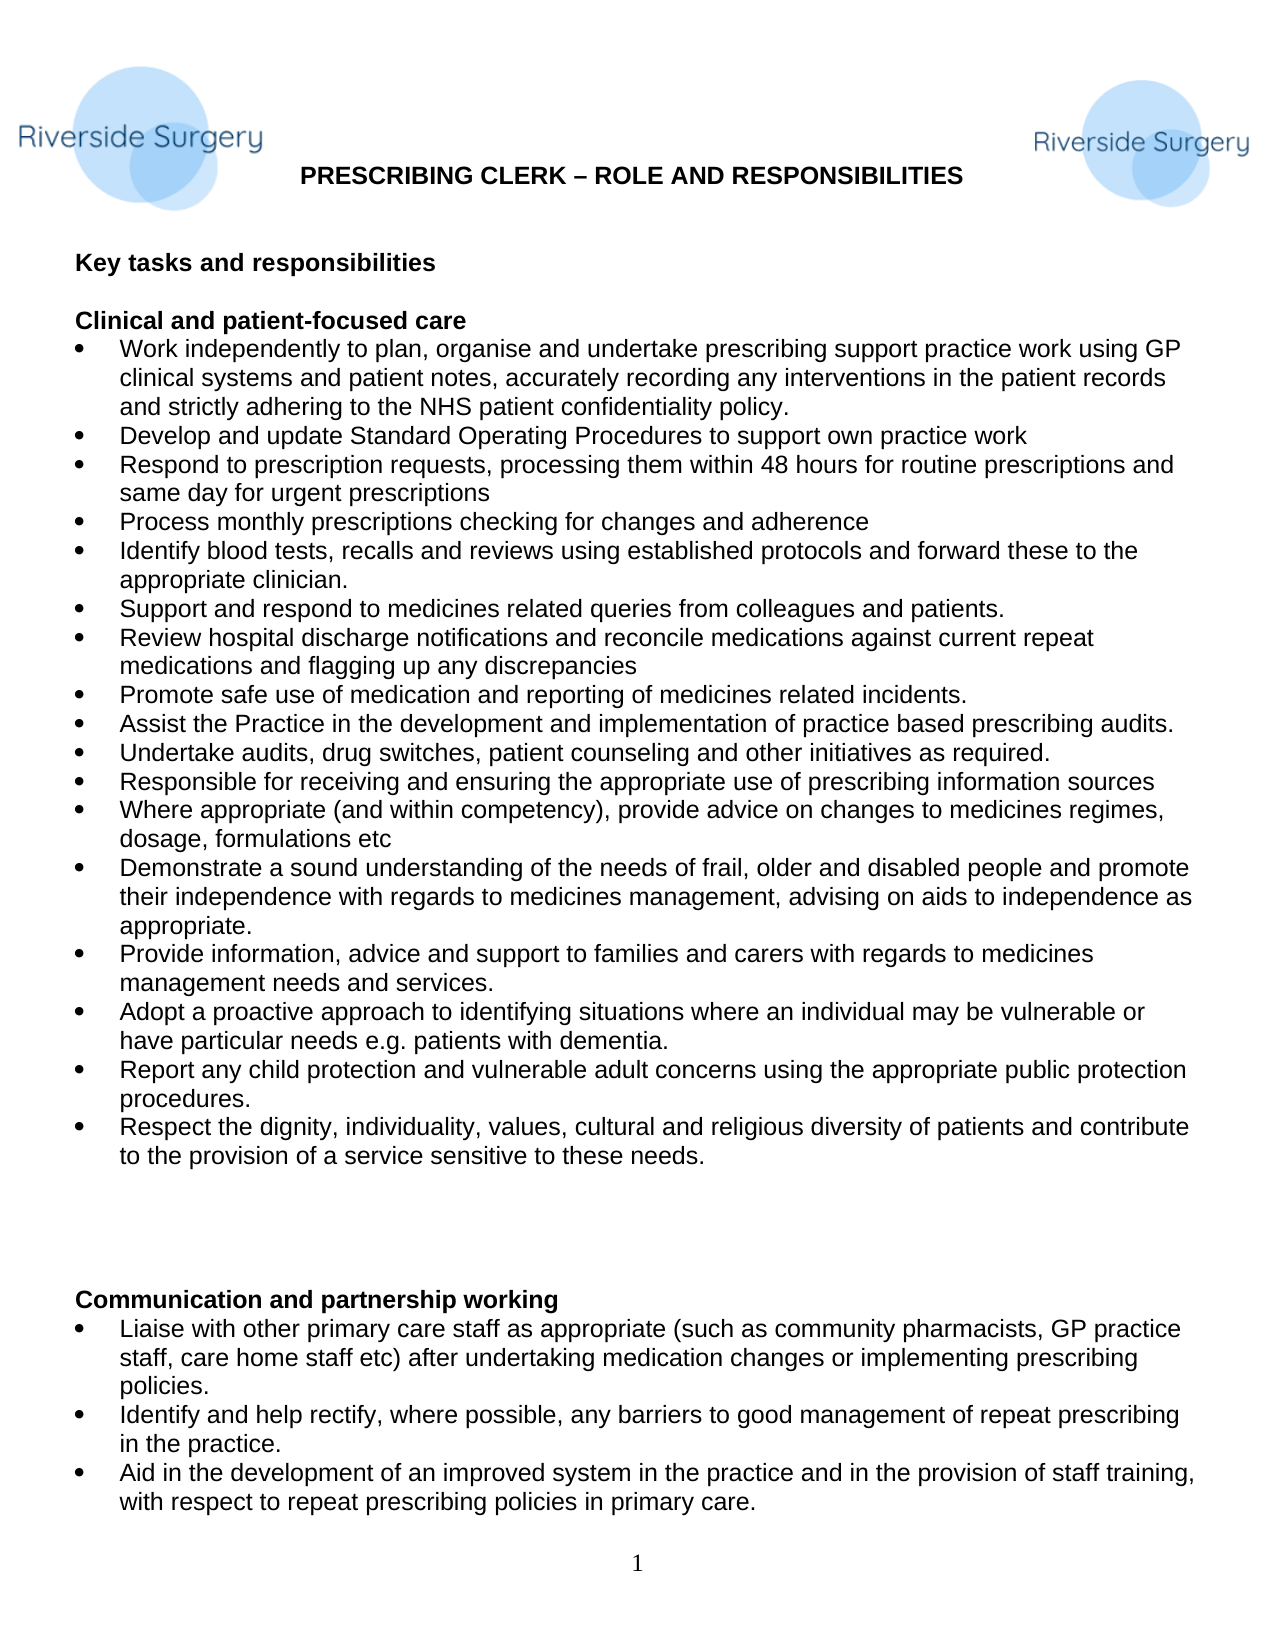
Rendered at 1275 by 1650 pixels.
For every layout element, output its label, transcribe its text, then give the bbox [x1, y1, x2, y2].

list Respond to prescription requests, processing them within 48 hours for routine prescriptions and same day for urgent prescriptions [75, 449, 1200, 507]
list Where appropriate (and within competency), provide advice on changes to medicines regimes, dosage, formulations etc [75, 796, 1200, 853]
list Identify blood tests, recalls and reviews using established protocols and forward these to the appropriate clinician. [75, 536, 1200, 594]
list Assist the Practice in the development and implementation of practice based prescribing audits. [75, 709, 1200, 738]
list Demonstrate a sound understanding of the needs of frail, older and disabled people and promote their independence with regards to medicines management, advising on aids to independence as appropriate. [75, 853, 1200, 939]
picture [15, 12, 275, 273]
list Liaise with other primary care staff as appropriate (such as community pharmacists, GP practice staff, care home staff etc) after undertaking medication changes or implementing prescribing policies. [75, 1314, 1200, 1400]
list Work independently to plan, organise and undertake prescribing support practice work using GP clinical systems and patient notes, accurately recording any interventions in the patient records and strictly adhering to the NHS patient confidentiality policy. [75, 334, 1200, 421]
list Provide information, advice and support to families and carers with regards to medicines management needs and services. [75, 939, 1200, 997]
picture [1031, 32, 1261, 262]
list Undertake audits, drug switches, patient counseling and other initiatives as required. [75, 738, 1200, 767]
text Clinical and patient-focused care [75, 306, 1200, 334]
list Identify and help rectify, where possible, any barriers to good management of repeat prescribing in the practice. [75, 1400, 1200, 1458]
list Develop and update Standard Operating Procedures to support own practice work [75, 421, 1200, 449]
list Respect the dignity, individuality, values, cultural and religious diversity of patients and contribute to the provision of a service sensitive to these needs. [75, 1112, 1200, 1170]
list Process monthly prescriptions checking for changes and adherence [75, 507, 1200, 536]
list Adopt a proactive approach to identifying situations where an individual may be vulnerable or have particular needs e.g. patients with dementia. [75, 997, 1200, 1055]
list Report any child protection and vulnerable adult concerns using the appropriate public protection procedures. [75, 1055, 1200, 1112]
text PRESCRIBING CLERK – ROLE AND RESPONSIBILITIES [225, 161, 1200, 190]
list Support and respond to medicines related queries from colleagues and patients. [75, 594, 1200, 622]
list Review hospital discharge notifications and reconcile medications against current repeat medications and flagging up any discrepancies [75, 622, 1200, 680]
text Key tasks and responsibilities [75, 248, 1200, 277]
list Aid in the development of an improved system in the practice and in the provision of staff training, with respect to repeat prescribing policies in primary care. [75, 1458, 1200, 1515]
list Responsible for receiving and ensuring the appropriate use of prescribing information sources [75, 767, 1200, 796]
text Communication and partnership working [75, 1285, 1200, 1314]
list Promote safe use of medication and reporting of medicines related incidents. [75, 680, 1200, 709]
